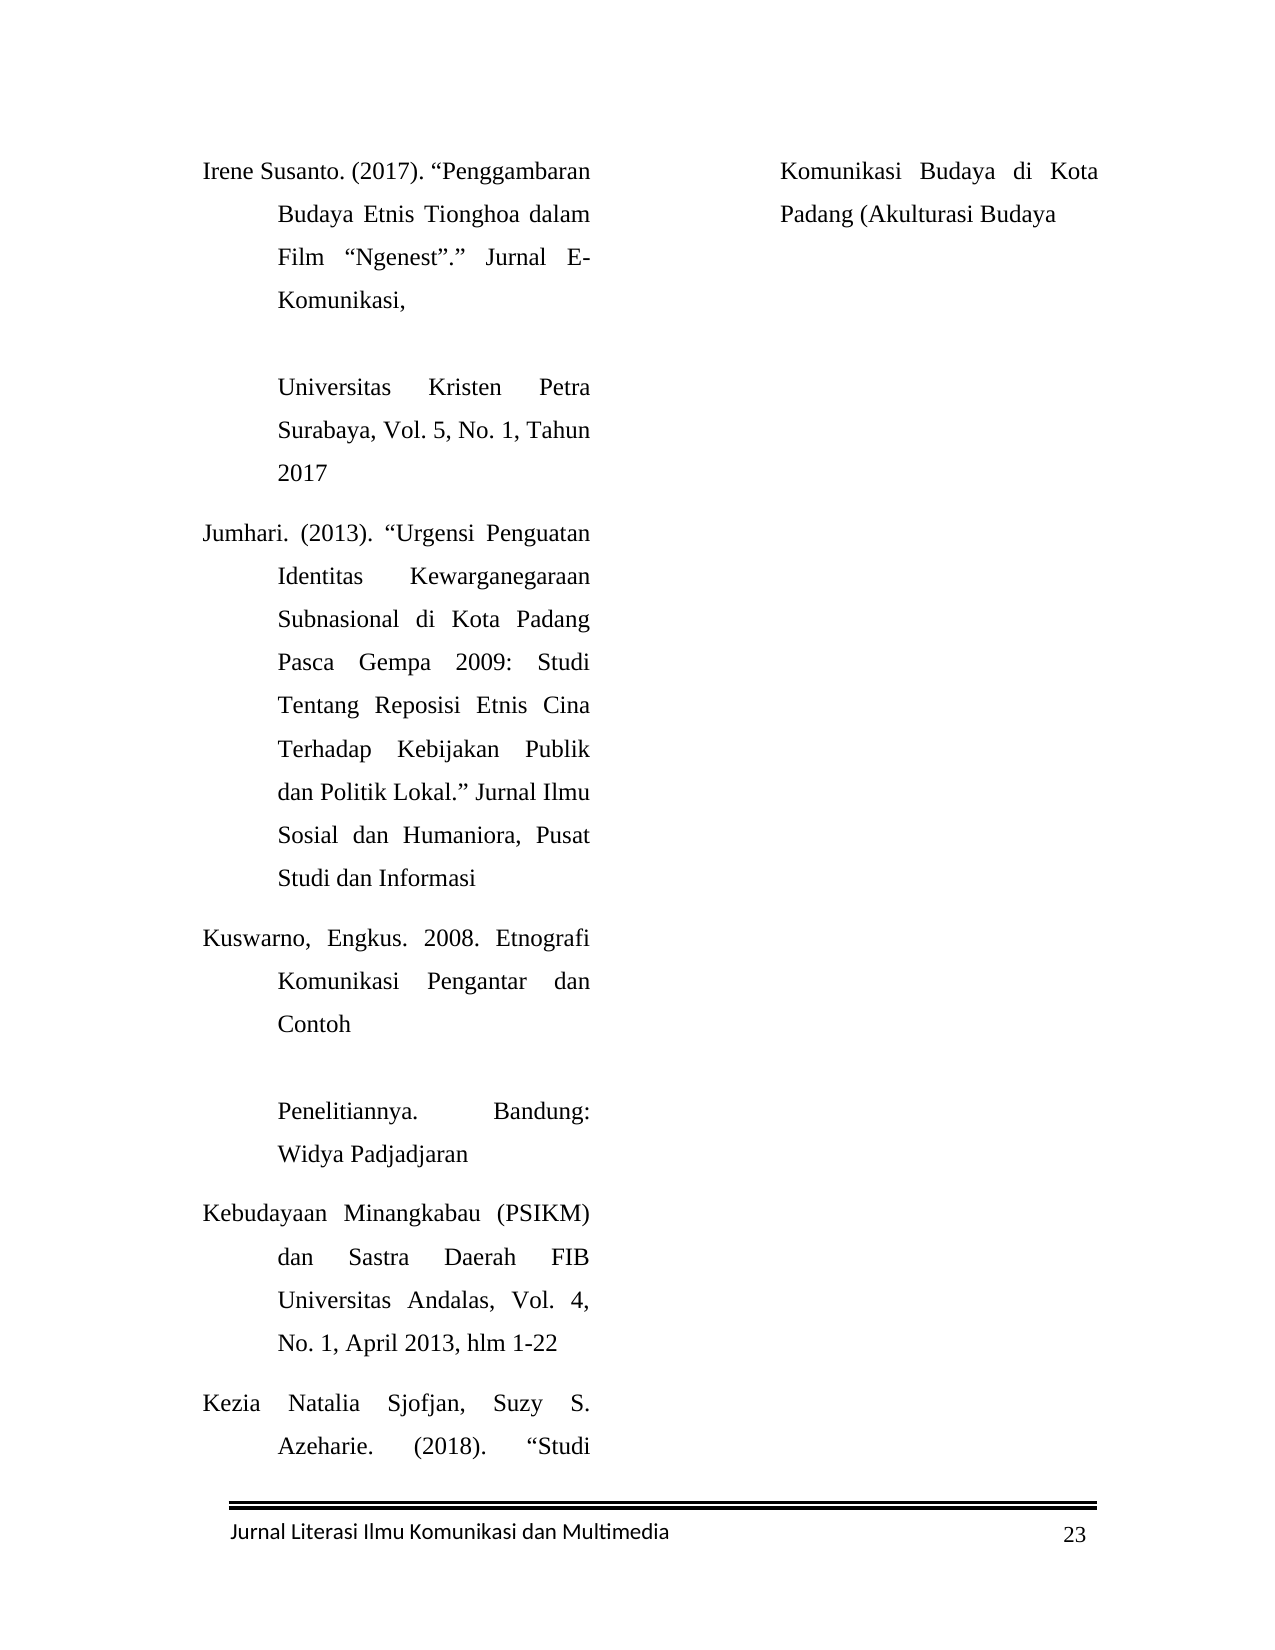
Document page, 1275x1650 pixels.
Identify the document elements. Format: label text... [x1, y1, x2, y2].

text Kezia Natalia Sjofjan, Suzy S. Azeharie. (2018). “Studi Komunikasi Budaya di Kota Padang (Akulturasi Budaya [705, 156, 1098, 228]
text Kebudayaan Minangkabau (PSIKM) dan Sastra Daerah FIB Universitas Andalas, Vol. 4, No. 1, April 2013, hlm 1-22 [202, 1198, 590, 1357]
text Kezia Natalia Sjofjan, Suzy S. Azeharie. (2018). “Studi Komunikasi Budaya di Kota Padang (Akulturasi Budaya [202, 1388, 590, 1459]
text Irene Susanto. (2017). “Penggambaran Budaya Etnis Tionghoa dalam Film “Ngenest”.” Jurnal E- Komunikasi, Universitas Kristen Petra Surabaya, Vol. 5, No. 1, Tahun 2017 [202, 156, 591, 487]
text Jumhari. (2013). “Urgensi Penguatan Identitas Kewarganegaraan Subnasional di Kota Padang Pasca Gempa 2009: Studi Tentang Reposisi Etnis Cina Terhadap Kebijakan Publik dan Politik Lokal.” Jurnal Ilmu Sosial dan Humaniora, Pusat Studi dan Informasi [202, 518, 590, 892]
text Kuswarno, Engkus. 2008. Etnografi Komunikasi Pengantar dan Contoh Penelitiannya. Bandung: Widya Padjadjaran [202, 923, 590, 1168]
